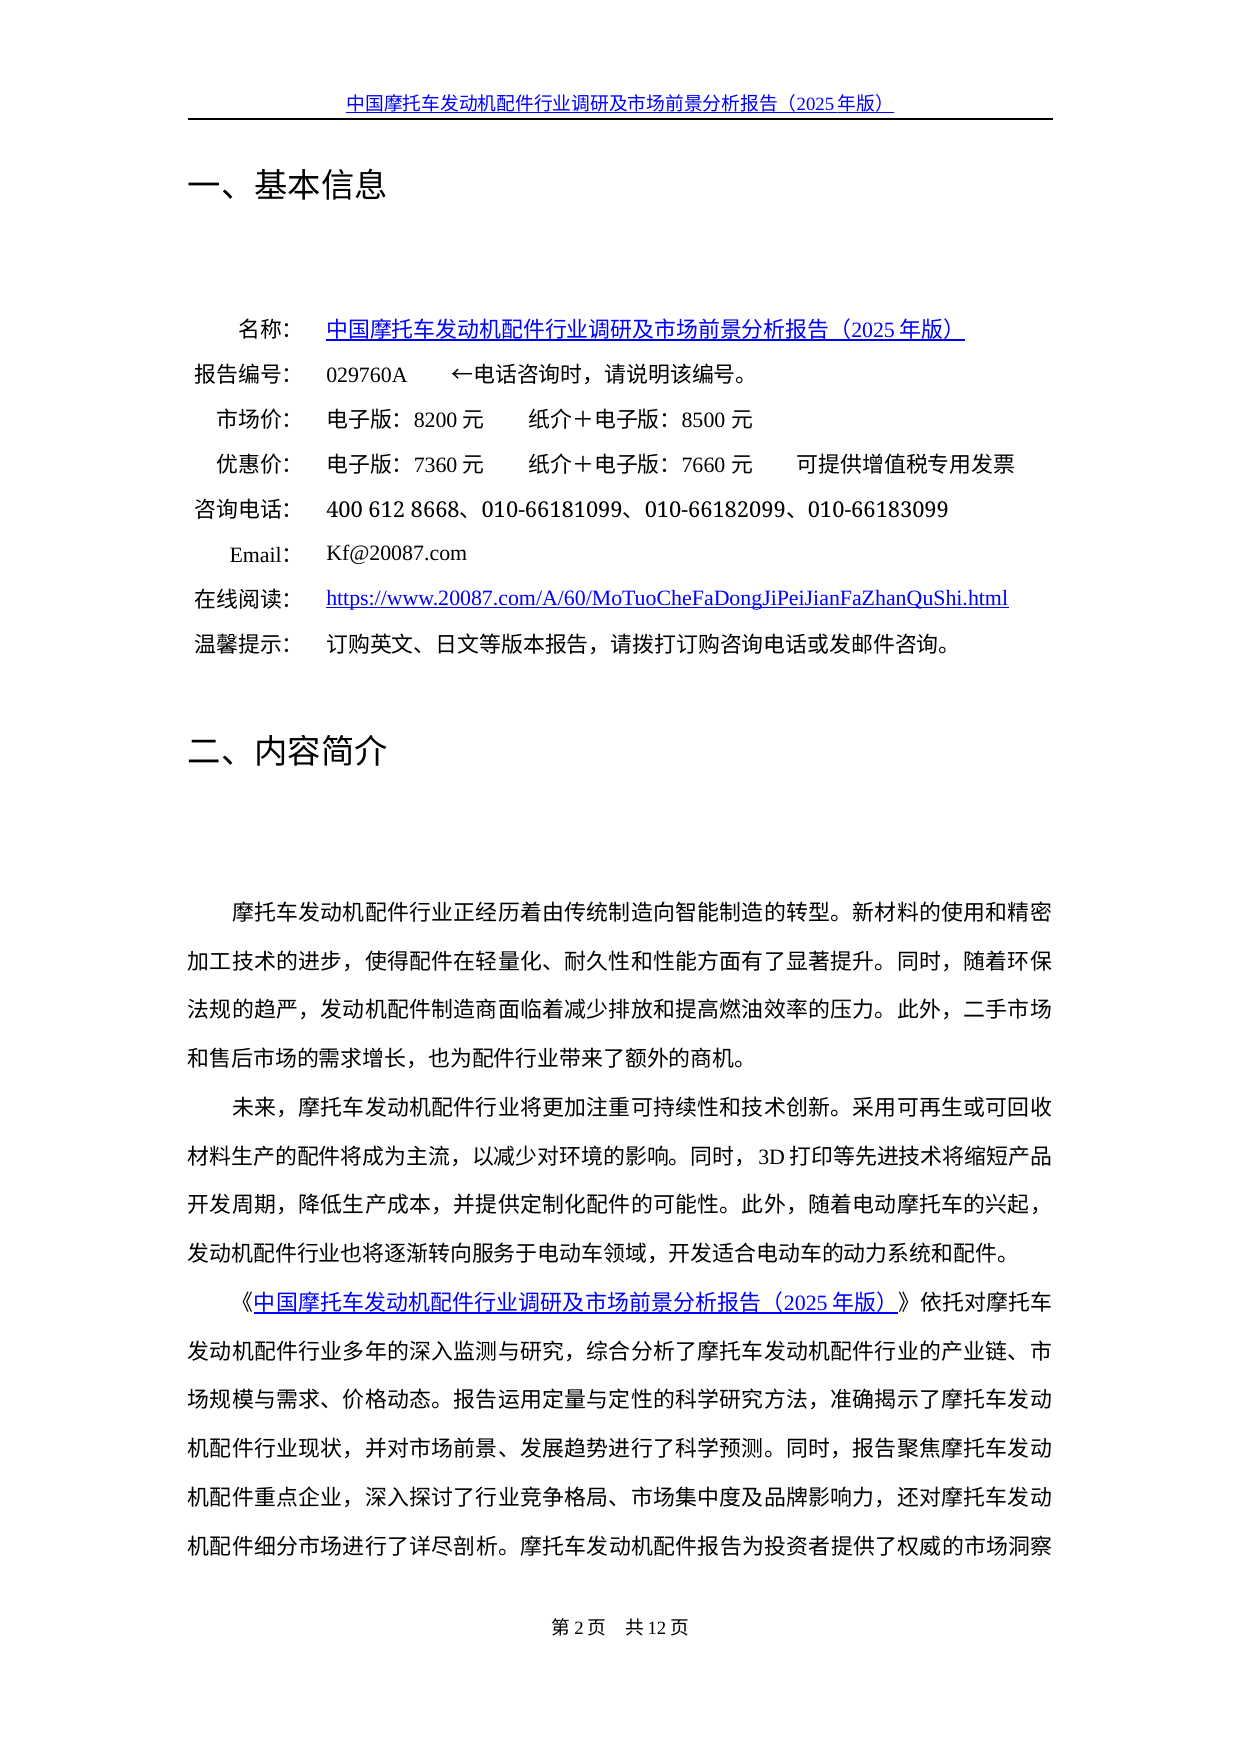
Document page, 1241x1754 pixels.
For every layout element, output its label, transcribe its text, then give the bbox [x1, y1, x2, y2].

table_cell 029760A ←电话咨询时，请说明该编号。 [315, 357, 1073, 402]
title 二、内容简介 [187, 717, 1053, 782]
table_cell 电子版：8200 元 纸介＋电子版：8500 元 [315, 402, 1073, 447]
table_cell [315, 582, 1073, 627]
table_cell 报告编号： [167, 357, 315, 402]
table_cell Kf@20087.com [315, 537, 1073, 582]
table_cell Email： [167, 537, 315, 582]
table_cell 市场价： [167, 402, 315, 447]
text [187, 894, 1053, 1561]
table_cell 订购英文、日文等版本报告，请拨打订购咨询电话或发邮件咨询。 [315, 627, 1073, 672]
table_cell 在线阅读： [167, 582, 315, 627]
table_cell 电子版：7360 元 纸介＋电子版：7660 元 可提供增值税专用发票 [315, 447, 1073, 492]
table_cell 咨询电话： [167, 492, 315, 537]
title 一、基本信息 [187, 150, 1053, 215]
table_header 名称： [167, 312, 315, 357]
table_cell 温馨提示： [167, 627, 315, 672]
table_cell 优惠价： [167, 447, 315, 492]
table_cell 400 612 8668、010-66181099、010-66182099、010-66183099 [315, 492, 1073, 537]
table_header 中国摩托车发动机配件行业调研及市场前景分析报告（2025年版） [315, 312, 1073, 357]
